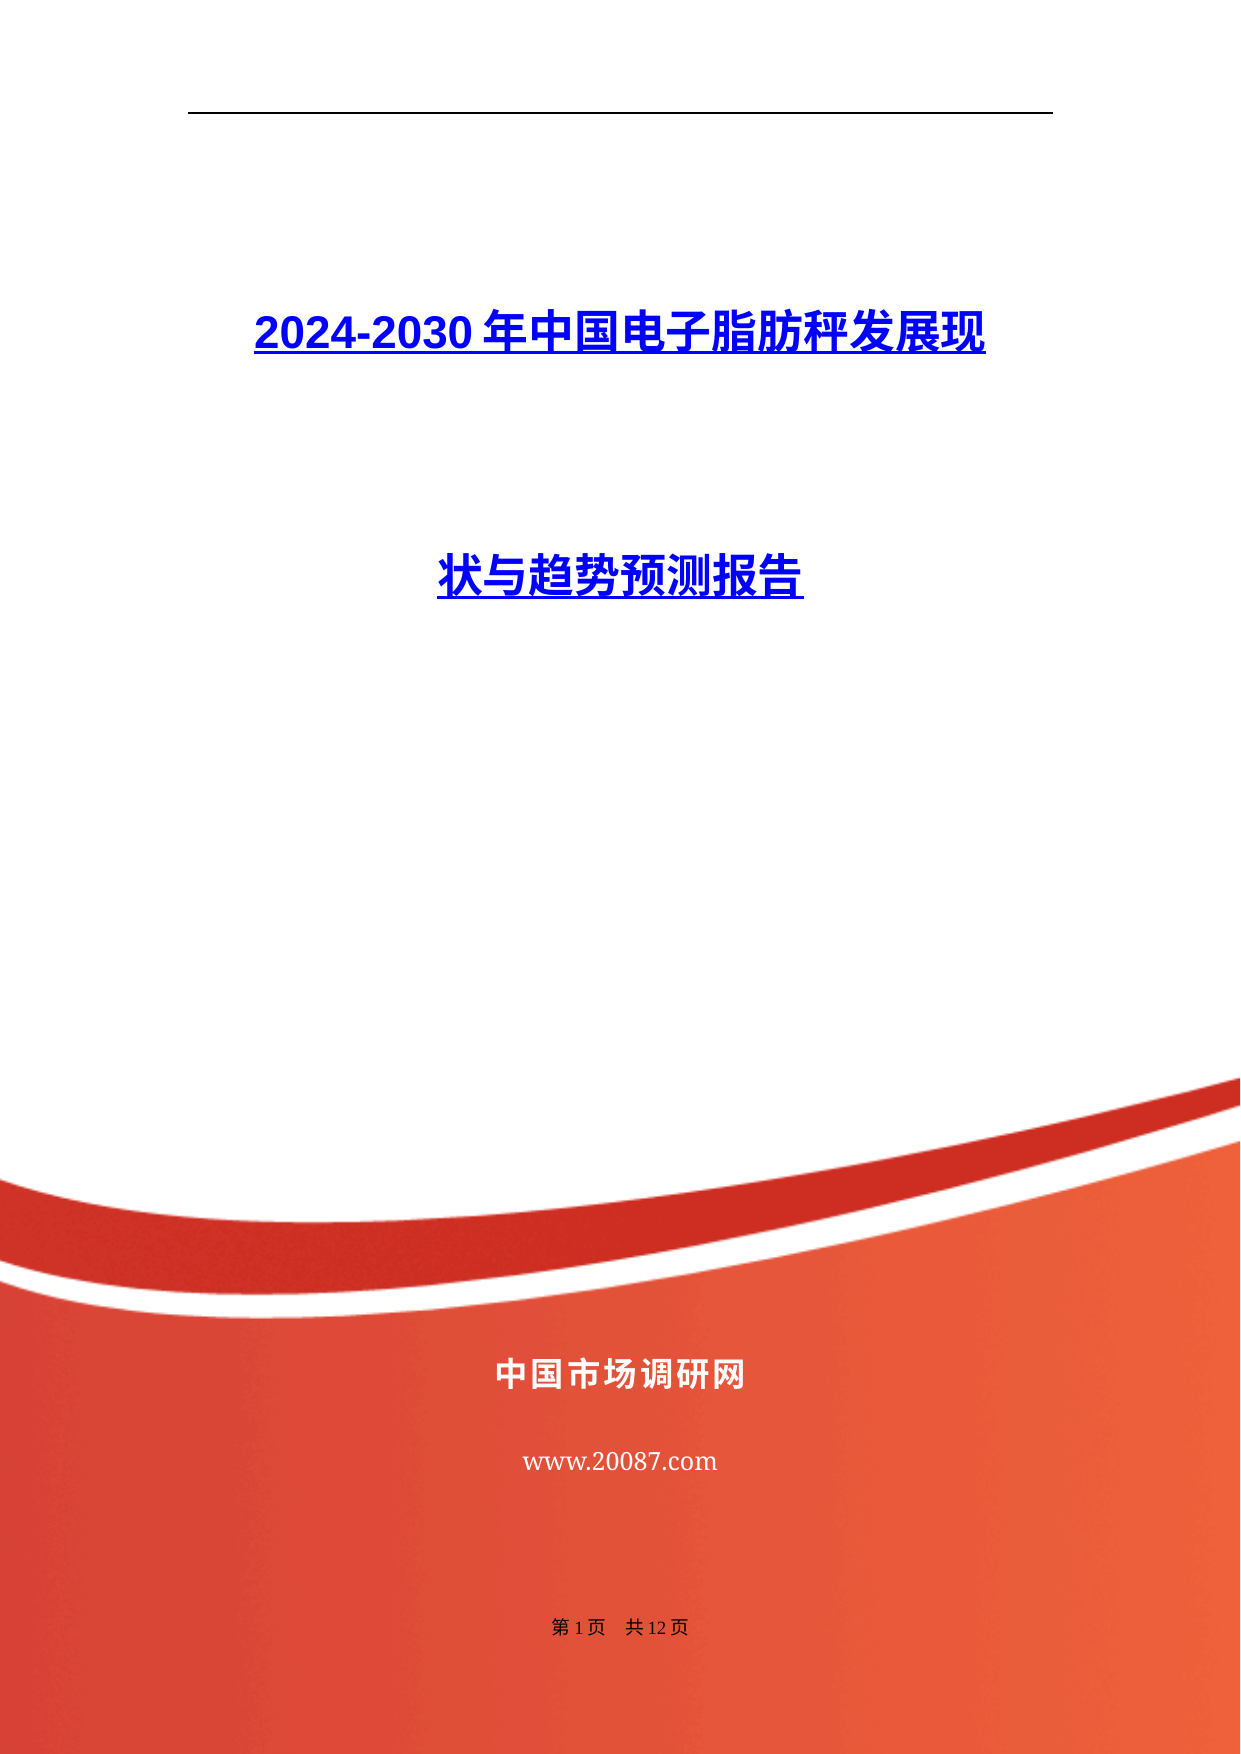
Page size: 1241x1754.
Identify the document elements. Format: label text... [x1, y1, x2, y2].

picture [0, 1006, 1241, 1754]
text www.20087.com [187, 1428, 1053, 1493]
table_header 2024-2030年中国电子脂肪秤发展现状与趋势预测报告 [188, 207, 1053, 773]
subtitle 中国市场调研网 [187, 1339, 1053, 1404]
